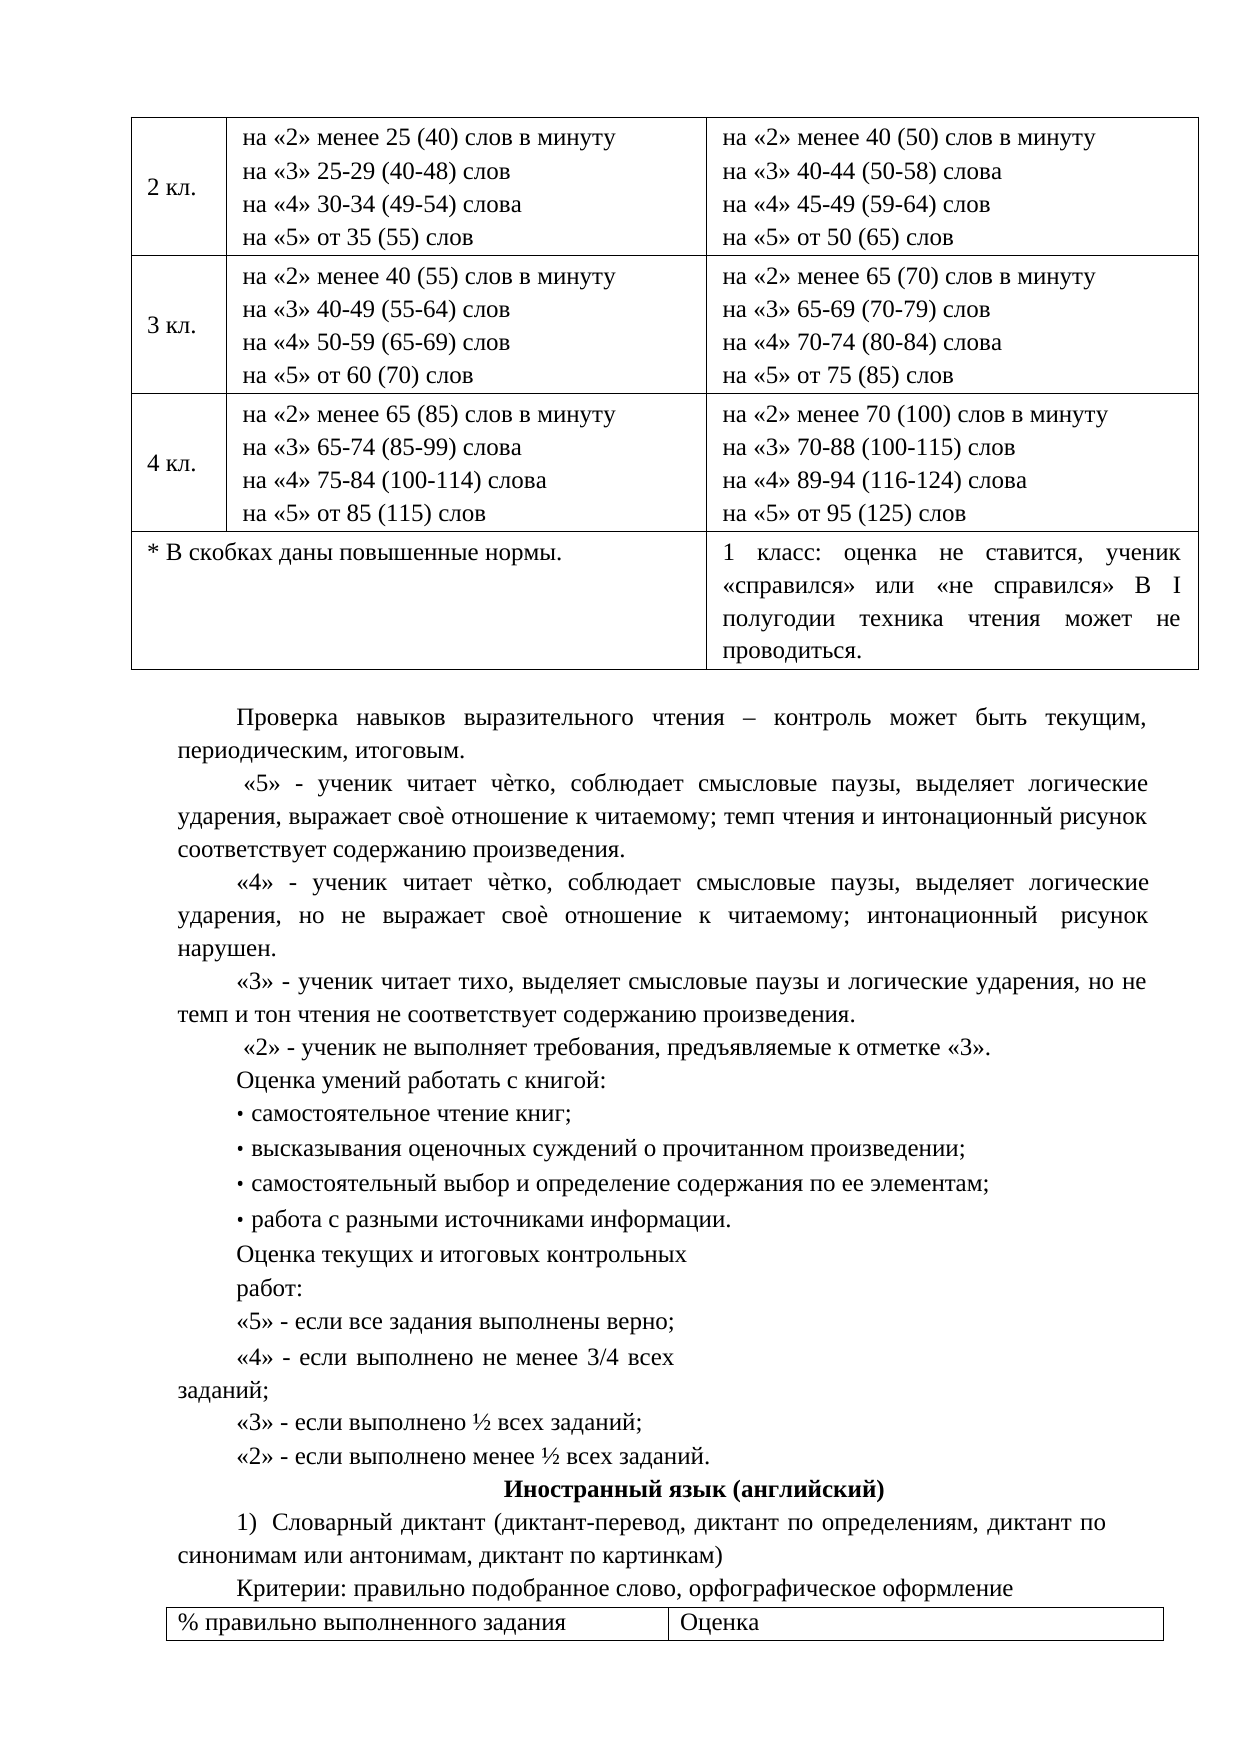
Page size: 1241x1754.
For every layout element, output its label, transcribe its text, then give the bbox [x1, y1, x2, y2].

list работа с разными источниками информации. Оценка текущих и итоговых контрольных работ: [236, 1204, 760, 1302]
table_header на «2» менее 25 (40) слов в минуту на «3» 25-29 (40-48) слов на «4» 30-34 (49-54) слова на «5» от 35 (55) слов [227, 118, 706, 255]
text «5» - ученик читает чѐтко, соблюдает смысловые паузы, выделяет логические ударения, выражает своѐ отношение к читаемому; темп чтения и интонационный рисунок соответствует содержанию произведения. [177, 768, 1148, 863]
table_cell на «2» менее 65 (85) слов в минуту на «3» 65-74 (85-99) слова на «4» 75-84 (100-114) слова на «5» от 85 (115) слов [227, 394, 706, 531]
subtitle Иностранный язык (английский) [503, 1474, 1211, 1503]
text «2» - если выполнено менее ½ всех заданий. [236, 1441, 1211, 1469]
list высказывания оценочных суждений о прочитанном произведении; [236, 1133, 1211, 1162]
list Словарный диктант (диктант-перевод, диктант по определениям, диктант по синонимам или антонимам, диктант по картинкам) [177, 1507, 1152, 1569]
text «2» - ученик не выполняет требования, предъявляемые к отметке «3». Оценка умений работать с книгой: [236, 1032, 1064, 1094]
text «4» - ученик читает чѐтко, соблюдает смысловые паузы, выделяет логические ударения, но не выражает своѐ отношение к читаемому; интонационный рисунок нарушен. [177, 867, 1149, 962]
text «3» - ученик читает тихо, выделяет смысловые паузы и логические ударения, но не темп и тон чтения не соответствует содержанию произведения. [177, 966, 1148, 1028]
text «5» - если все задания выполнены верно; [236, 1308, 1211, 1335]
text Критерии: правильно подобранное слово, орфографическое оформление [236, 1573, 1211, 1602]
text «3» - если выполнено ½ всех заданий; [236, 1408, 1211, 1437]
table_cell * В скобках даны повышенные нормы. [132, 532, 706, 669]
table_header на «2» менее 40 (50) слов в минуту на «3» 40-44 (50-58) слова на «4» 45-49 (59-64) слов на «5» от 50 (65) слов [707, 118, 1198, 255]
table_header % правильно выполненного задания [167, 1608, 668, 1640]
table_cell на «2» менее 70 (100) слов в минуту на «3» 70-88 (100-115) слов на «4» 89-94 (116-124) слова на «5» от 95 (125) слов [707, 394, 1198, 531]
table_cell 1 класс: оценка не ставится, ученик «справился» или «не справился» В I полугодии техника чтения может не проводиться. [707, 532, 1198, 669]
table_header Оценка [669, 1608, 1163, 1640]
list самостоятельное чтение книг; [236, 1098, 1211, 1127]
table_cell 3 кл. [132, 256, 226, 393]
table_cell 4 кл. [132, 394, 226, 531]
table_header 2 кл. [132, 118, 226, 255]
text «4» - если выполнено не менее 3/4 всех заданий; [177, 1342, 763, 1404]
text Проверка навыков выразительного чтения – контроль может быть текущим, периодическим, итоговым. [177, 702, 1147, 764]
list самостоятельный выбор и определение содержания по ее элементам; [236, 1168, 1211, 1198]
table_cell на «2» менее 40 (55) слов в минуту на «3» 40-49 (55-64) слов на «4» 50-59 (65-69) слов на «5» от 60 (70) слов [227, 256, 706, 393]
table_cell на «2» менее 65 (70) слов в минуту на «3» 65-69 (70-79) слов на «4» 70-74 (80-84) слова на «5» от 75 (85) слов [707, 256, 1198, 393]
